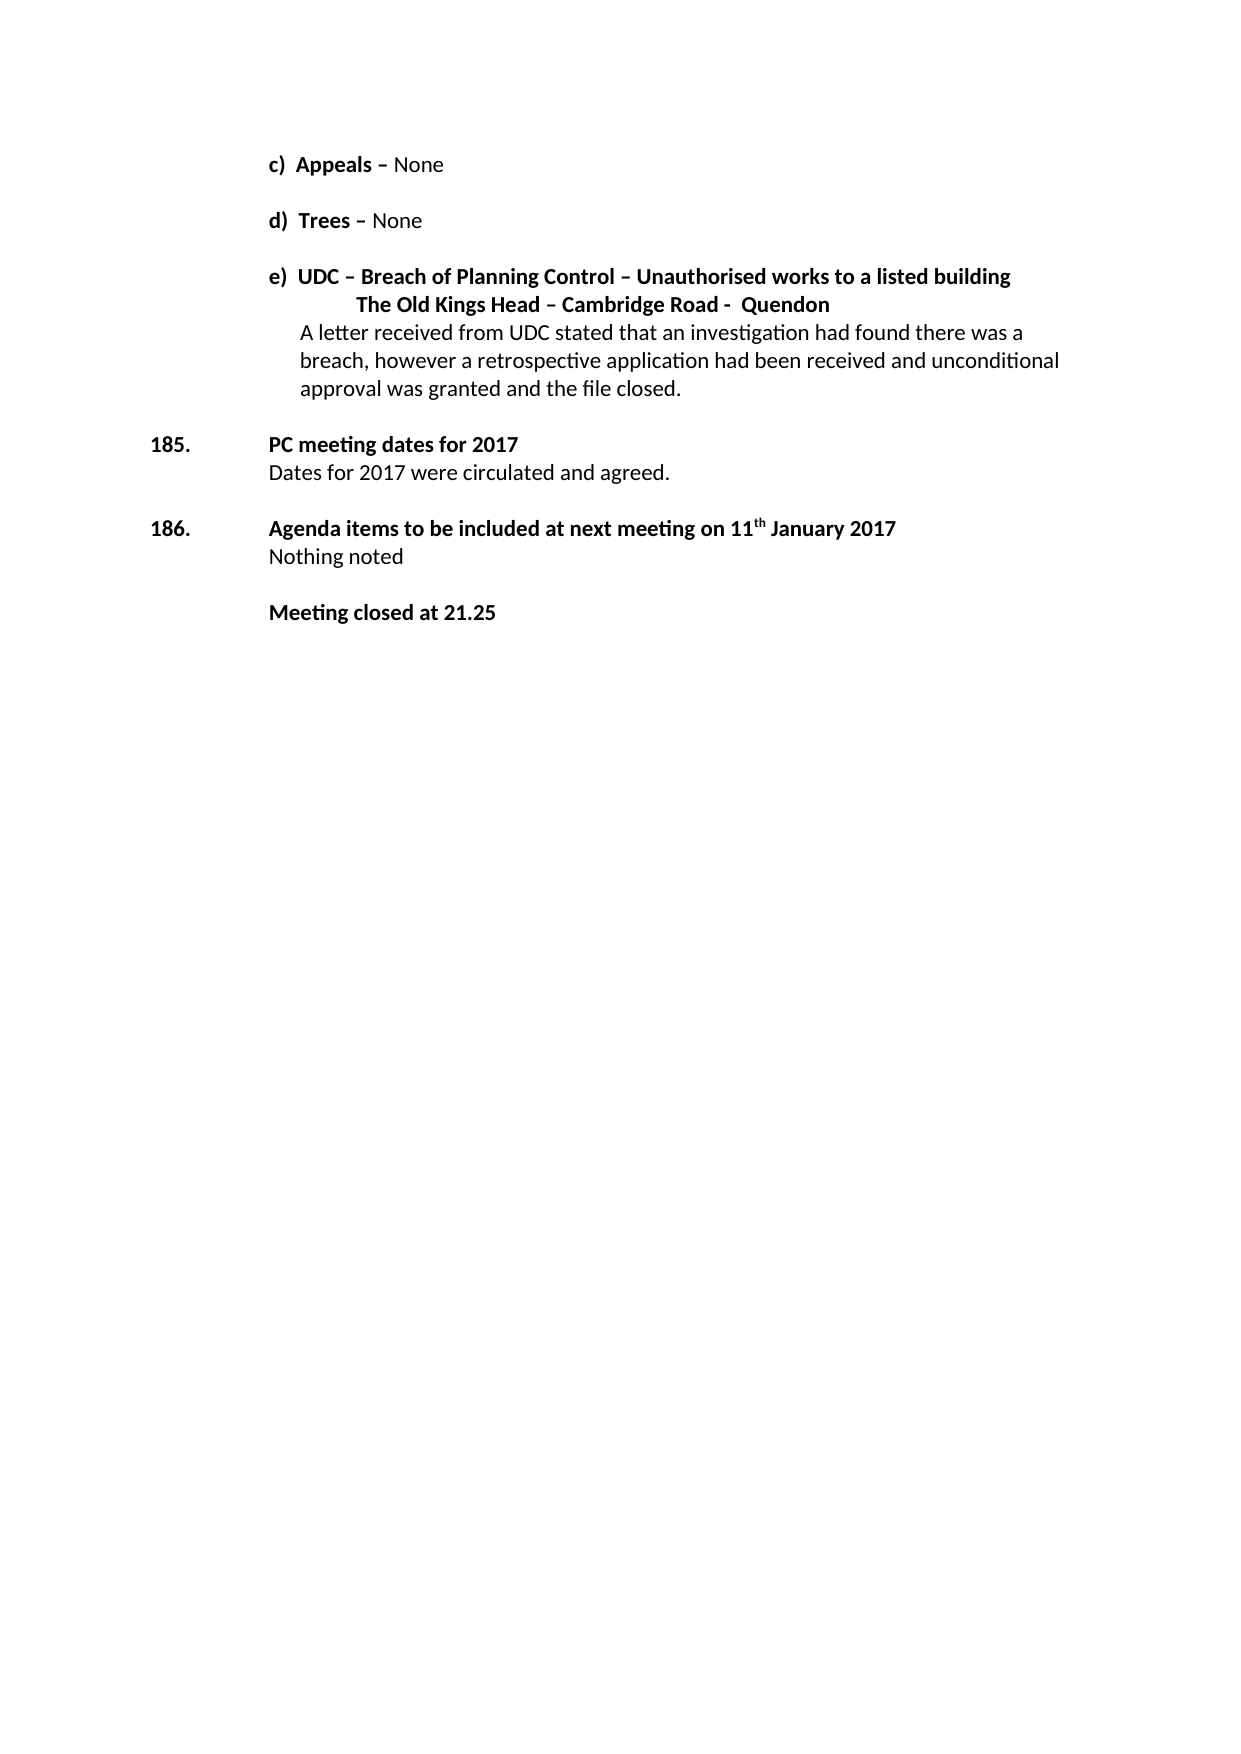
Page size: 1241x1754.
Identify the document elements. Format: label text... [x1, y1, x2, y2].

text The Old Kings Head – Cambridge Road - Quendon [150, 290, 1090, 318]
text 186. Agenda items to be included at next meeting on 11th January 2017 [150, 514, 1090, 542]
text c) Appeals – None [150, 150, 1090, 178]
text 185. PC meeting dates for 2017 [150, 430, 1090, 458]
text breach, however a retrospective application had been received and unconditional approval was granted and the file closed. [181, 346, 1090, 402]
text Dates for 2017 were circulated and agreed. [269, 458, 1090, 486]
text A letter received from UDC stated that an investigation had found there was a [150, 318, 1090, 346]
text e) UDC – Breach of Planning Control – Unauthorised works to a listed building [150, 262, 1090, 290]
text Nothing noted [150, 542, 1090, 570]
text d) Trees – None [150, 206, 1090, 234]
text Meeting closed at 21.25 [150, 598, 1090, 626]
